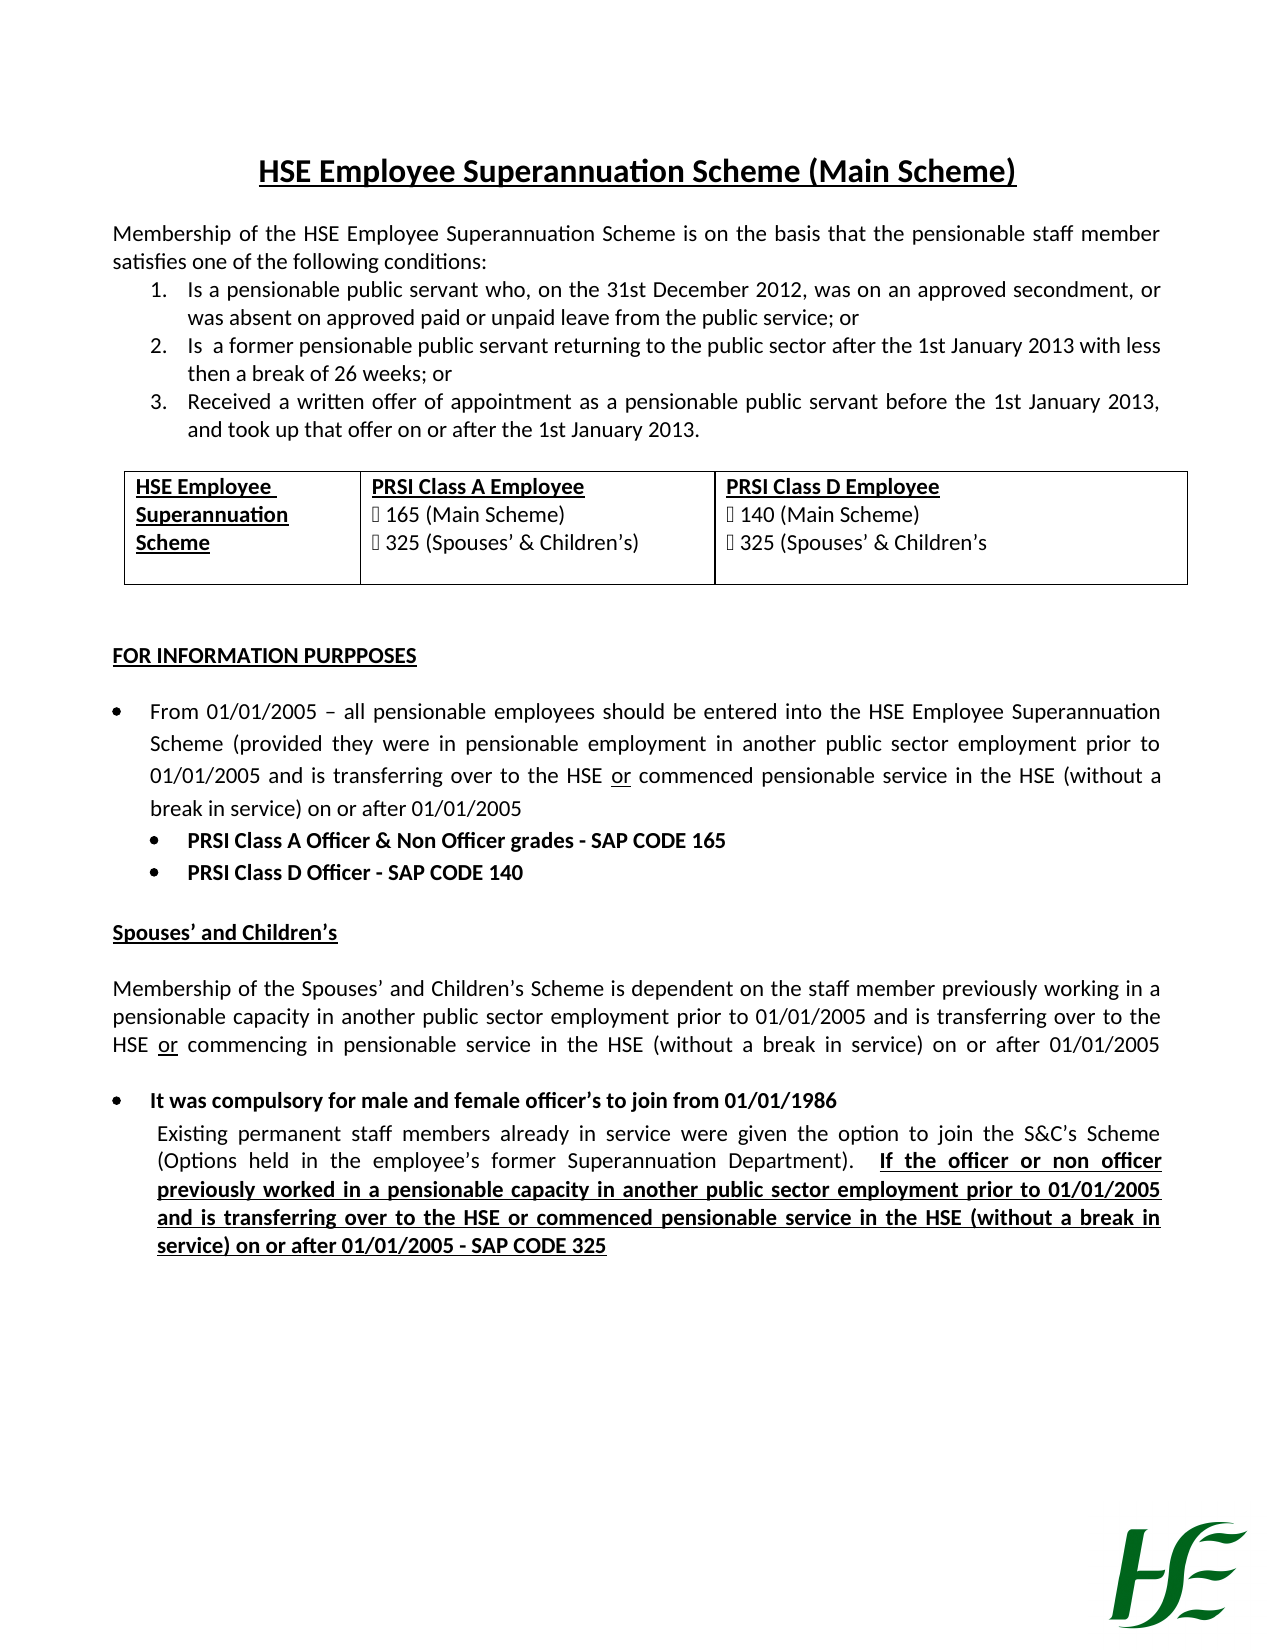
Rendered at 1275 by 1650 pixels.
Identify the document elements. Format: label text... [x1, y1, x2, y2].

text Membership of the HSE Employee Superannuation Scheme is on the basis that the pensionable staff member satisfies one of the following conditions: [112, 219, 1162, 275]
table_header PRSI Class D Employee 140 (Main Scheme) 325 (Spouses’ & Children’s [716, 472, 1187, 584]
text Spouses’ and Children’s [112, 918, 1162, 946]
list PRSI Class D Officer - SAP CODE 140 [150, 858, 1162, 886]
list PRSI Class A Officer & Non Officer grades - SAP CODE 165 [150, 826, 1162, 854]
list It was compulsory for male and female officer’s to join from 01/01/1986 [112, 1086, 1162, 1114]
table_header HSE Employee Superannuation Scheme [125, 472, 360, 584]
list Is a pensionable public servant who, on the 31st December 2012, was on an approved secondment, or was absent on approved paid or unpaid leave from the public service; or [150, 275, 1162, 331]
picture [1087, 1501, 1267, 1650]
text HSE Employee Superannuation Scheme (Main Scheme) [112, 150, 1162, 191]
list Is a former pensionable public servant returning to the public sector after the 1st January 2013 with less then a break of 26 weeks; or [150, 331, 1162, 387]
text Membership of the Spouses’ and Children’s Scheme is dependent on the staff member previously working in a pensionable capacity in another public sector employment prior to 01/01/2005 and is transferring over to the HSE or commencing in pensionable service in the HSE (without a break in service) on or after 01/01/2005 [112, 974, 1162, 1086]
text Existing permanent staff members already in service were given the option to join the S&C’s Scheme (Options held in the employee’s former Superannuation Department). If the officer or non officer previously worked in a pensionable capacity in another public sector employment prior to 01/01/2005 and is transferring over to the HSE or commenced pensionable service in the HSE (without a break in service) on or after 01/01/2005 - SAP CODE 325 [157, 1119, 1162, 1199]
text Existing permanent staff members already in service were given the option to join the S&C’s Scheme (Options held in the employee’s former Superannuation Department). If the officer or non officer previously worked in a pensionable capacity in another public sector employment prior to 01/01/2005 and is transferring over to the HSE or commenced pensionable service in the HSE (without a break in service) on or after 01/01/2005 - SAP CODE 325 [157, 1200, 1162, 1259]
list From 01/01/2005 – all pensionable employees should be entered into the HSE Employee Superannuation Scheme (provided they were in pensionable employment in another public sector employment prior to 01/01/2005 and is transferring over to the HSE or commenced pensionable service in the HSE (without a break in service) on or after 01/01/2005 [112, 697, 1162, 822]
list Received a written offer of appointment as a pensionable public servant before the 1st January 2013, and took up that offer on or after the 1st January 2013. [150, 387, 1162, 443]
table_header PRSI Class A Employee 165 (Main Scheme) 325 (Spouses’ & Children’s) [361, 472, 714, 584]
text FOR INFORMATION PURPPOSES [112, 641, 1162, 669]
